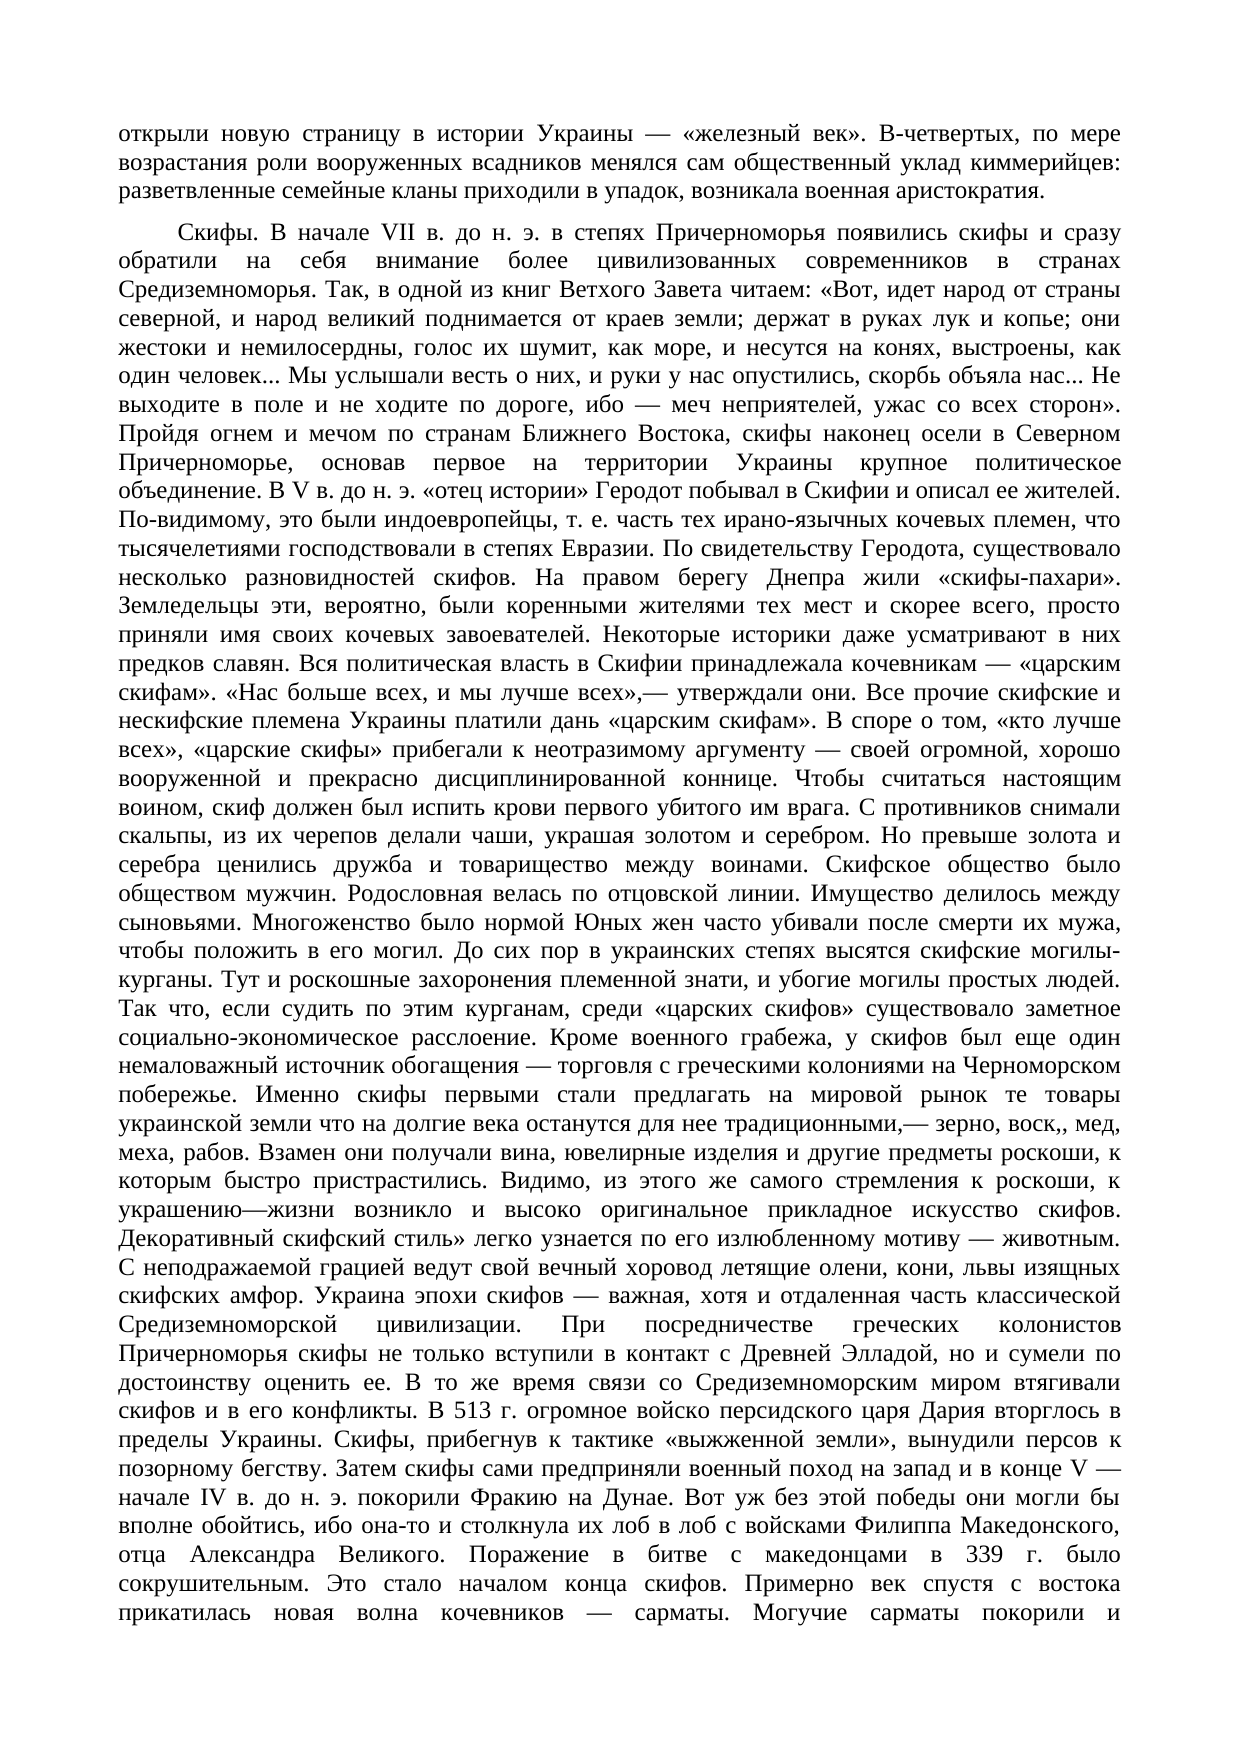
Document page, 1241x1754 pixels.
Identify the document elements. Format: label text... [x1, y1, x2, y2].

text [118, 118, 1122, 204]
